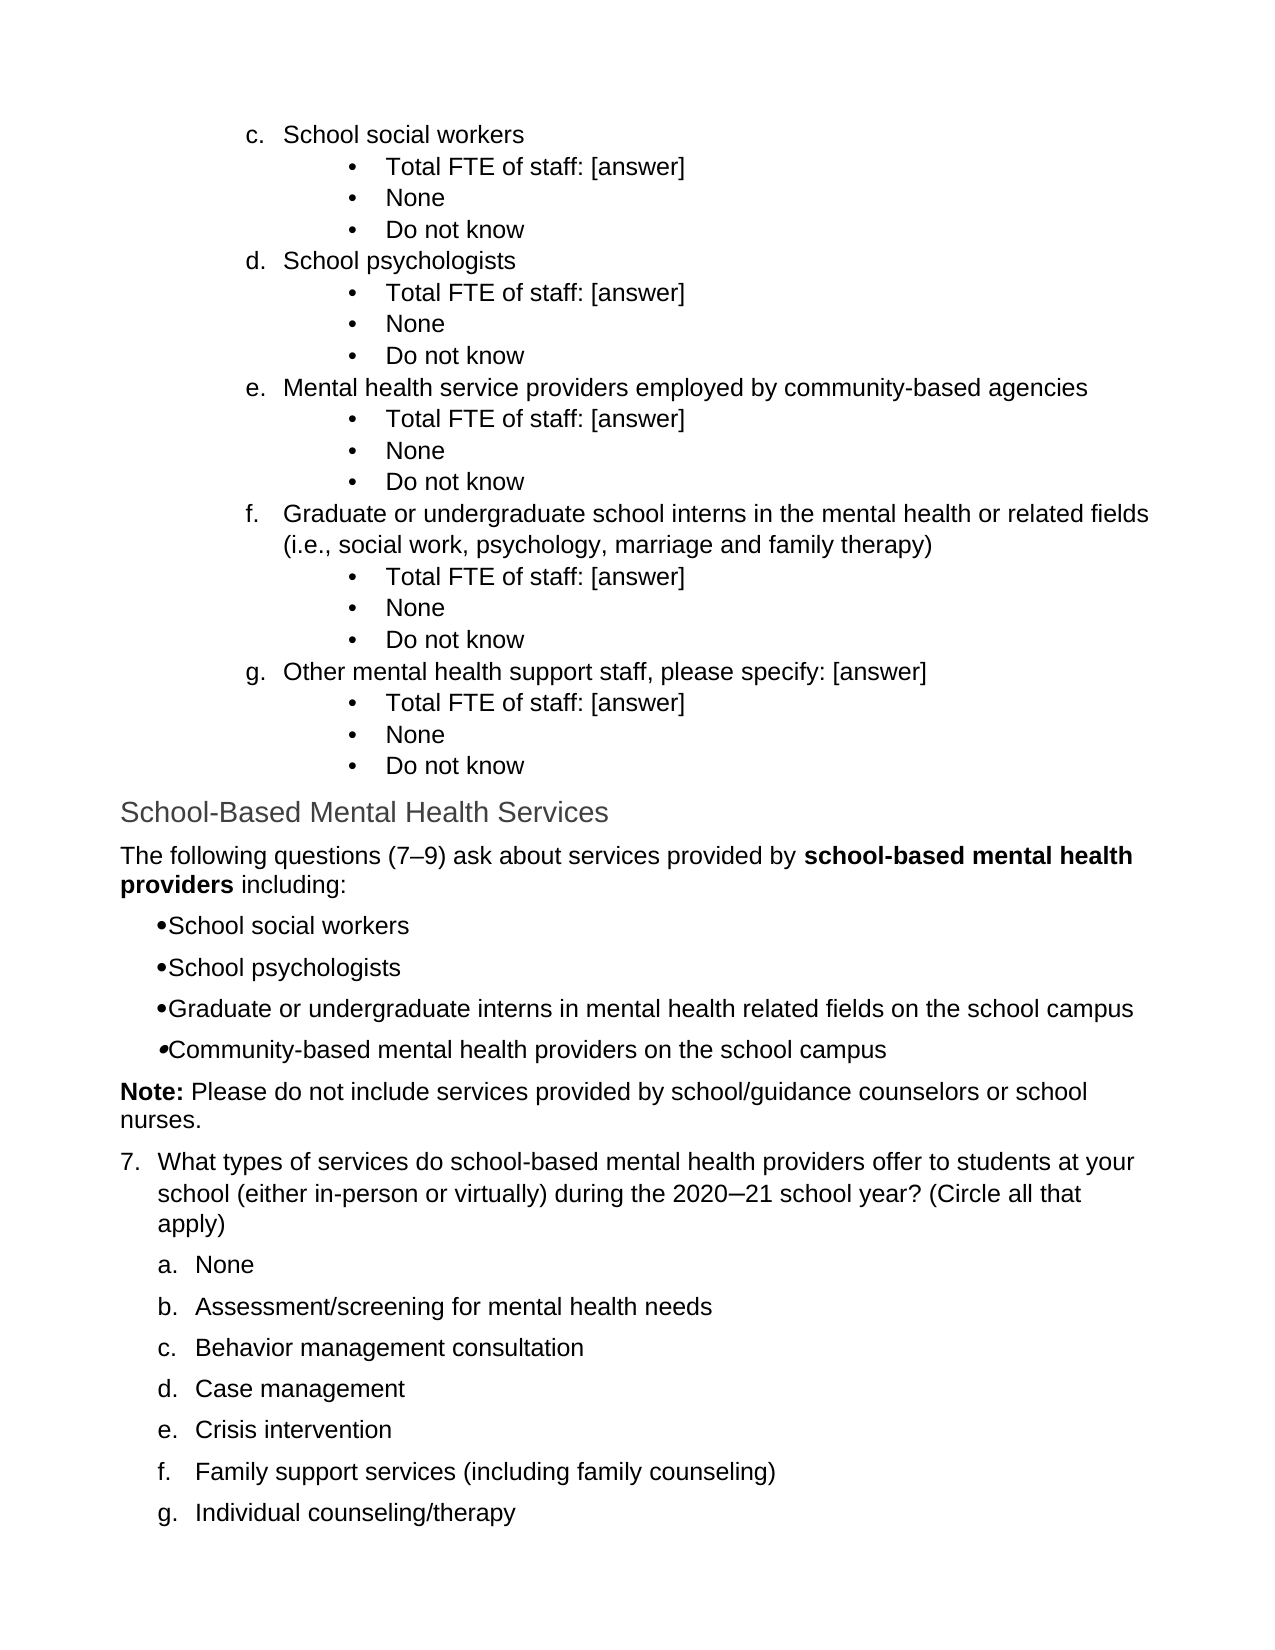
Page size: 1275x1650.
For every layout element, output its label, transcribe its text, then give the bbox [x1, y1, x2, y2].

list Graduate or undergraduate interns in mental health related fields on the school campus [157, 994, 1155, 1023]
list School social workers [157, 911, 1155, 940]
list Total FTE of staff: [answer] [348, 152, 1155, 180]
list Community-based mental health providers on the school campus [157, 1035, 1155, 1064]
list Other mental health support staff, please specify: [answer] [245, 657, 1155, 685]
list Do not know [348, 751, 1155, 780]
list Behavior management consultation [157, 1333, 1155, 1362]
list School psychologists [245, 246, 1155, 275]
list None [348, 436, 1155, 464]
list None [348, 720, 1155, 748]
list Family support services (including family counseling) [157, 1457, 1155, 1485]
list None [348, 309, 1155, 338]
list Do not know [348, 625, 1155, 654]
list Individual counseling/therapy [157, 1498, 1155, 1527]
list Crisis intervention [157, 1415, 1155, 1444]
text Note: Please do not include services provided by school/guidance counselors or school nurses. [120, 1077, 1155, 1134]
list Total FTE of staff: [answer] [348, 688, 1155, 717]
text The following questions (7–9) ask about services provided by school-based mental health providers including: [120, 841, 1155, 899]
list Total FTE of staff: [answer] [348, 562, 1155, 591]
list Case management [157, 1374, 1155, 1403]
list Total FTE of staff: [answer] [348, 278, 1155, 307]
list None [157, 1250, 1155, 1279]
list Total FTE of staff: [answer] [348, 404, 1155, 433]
list School social workers [245, 120, 1155, 149]
list Do not know [348, 467, 1155, 496]
list Do not know [348, 341, 1155, 370]
subtitle School-Based Mental Health Services [120, 795, 1155, 829]
list None [348, 183, 1155, 212]
list School psychologists [157, 953, 1155, 982]
list Mental health service providers employed by community-based agencies [245, 372, 1155, 401]
list Graduate or undergraduate school interns in the mental health or related fields (i.e., social work, psychology, marriage and family therapy) [245, 499, 1155, 559]
list Assessment/screening for mental health needs [157, 1292, 1155, 1320]
list What types of services do school-based mental health providers offer to students at your school (either in-person or virtually) during the 2020–21 school year? (Circle all that apply) [120, 1147, 1155, 1238]
list Do not know [348, 215, 1155, 243]
list None [348, 593, 1155, 622]
